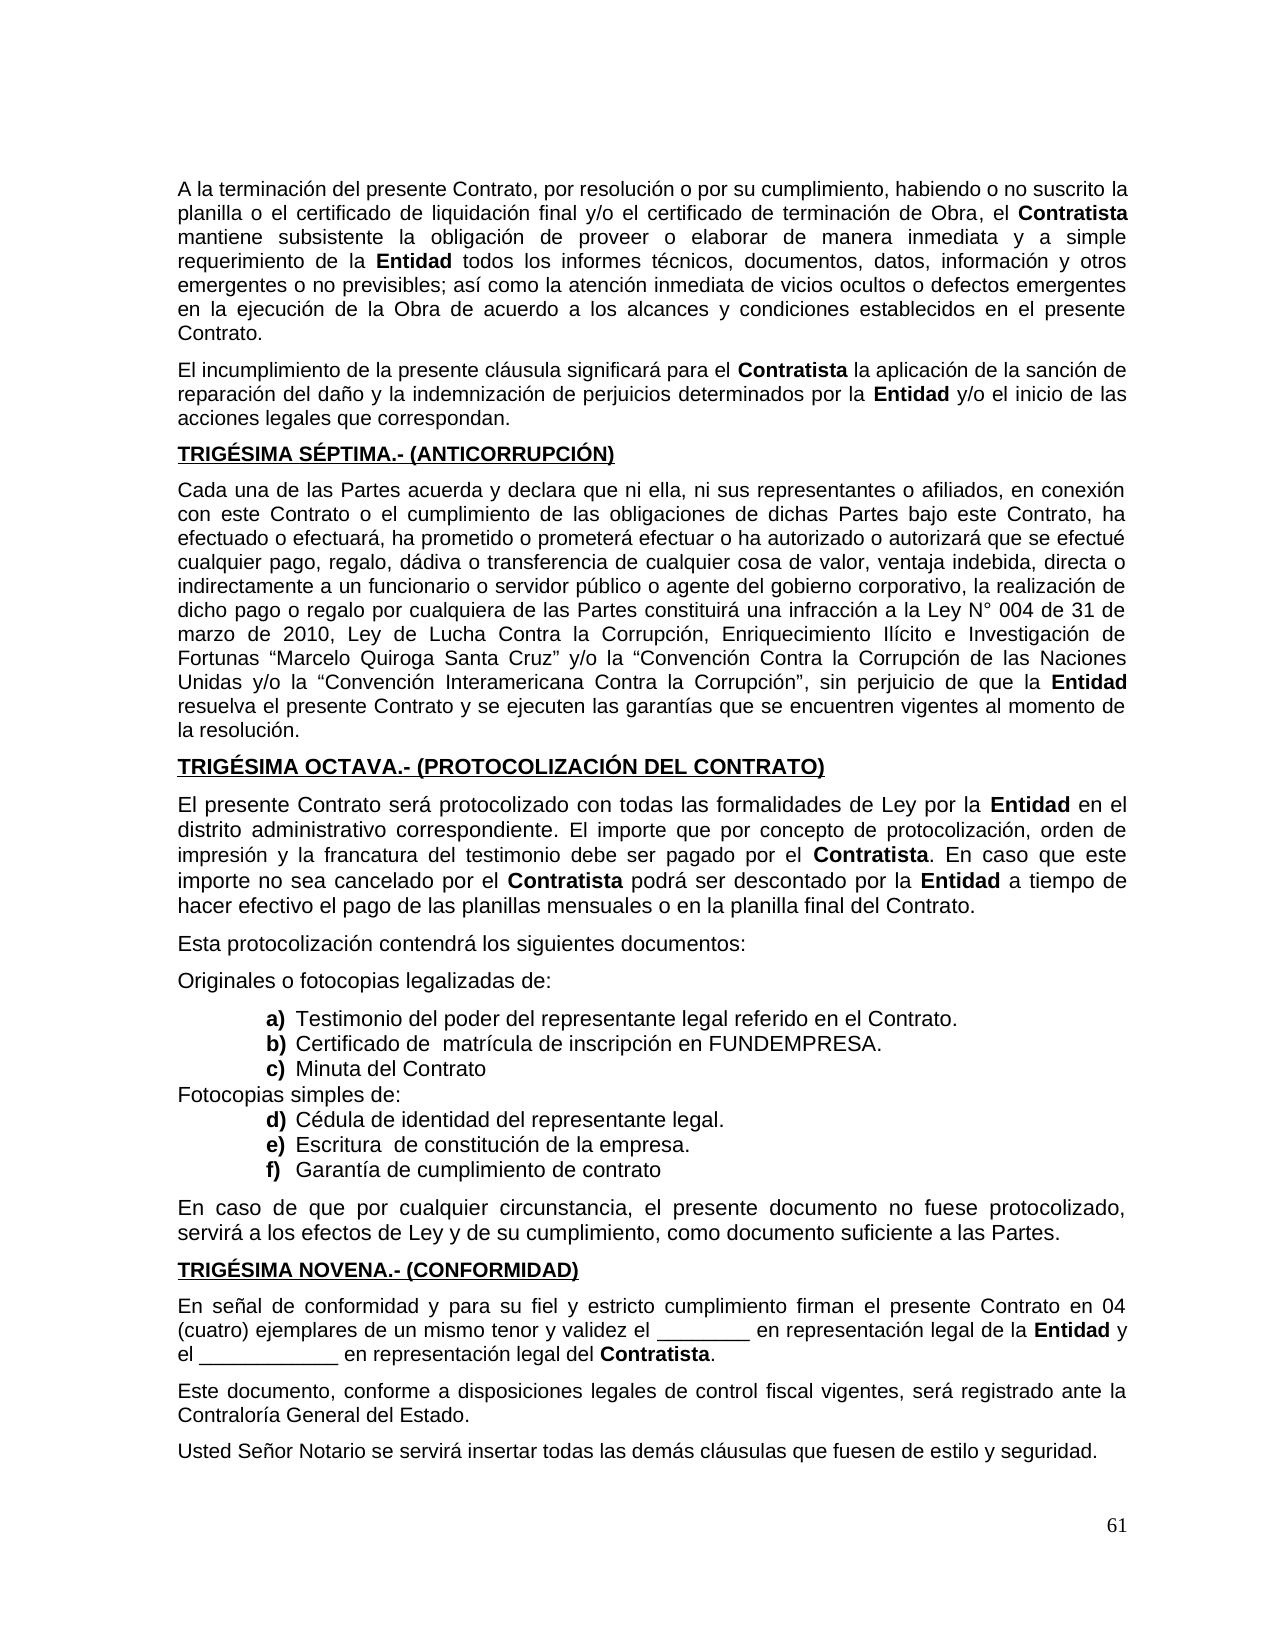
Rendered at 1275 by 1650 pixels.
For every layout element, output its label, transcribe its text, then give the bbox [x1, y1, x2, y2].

list Escritura de constitución de la empresa. [266, 1132, 1127, 1157]
text El incumplimiento de la presente cláusula significará para el Contratista la aplicación de la sanción de reparación del daño y la indemnización de perjuicios determinados por la Entidad y/o el inicio de las acciones legales que correspondan. [177, 357, 1127, 429]
text A la terminación del presente Contrato, por resolución o por su cumplimiento, habiendo o no suscrito la planilla o el certificado de liquidación final y/o el certificado de terminación de Obra, el Contratista mantiene subsistente la obligación de proveer o elaborar de manera inmediata y a simple requerimiento de la Entidad todos los informes técnicos, documentos, datos, información y otros emergentes o no previsibles; así como la atención inmediata de vicios ocultos o defectos emergentes en la ejecución de la Obra de acuerdo a los alcances y condiciones establecidos en el presente Contrato. [177, 177, 1128, 345]
text Usted Señor Notario se servirá insertar todas las demás cláusulas que fuesen de estilo y seguridad. [177, 1439, 1127, 1463]
text Fotocopias simples de: [177, 1082, 1127, 1107]
text En caso de que por cualquier circunstancia, el presente documento no fuese protocolizado, servirá a los efectos de Ley y de su cumplimiento, como documento suficiente a las Partes. [177, 1195, 1127, 1245]
text En señal de conformidad y para su fiel y estricto cumplimiento firman el presente Contrato en 04 (cuatro) ejemplares de un mismo tenor y validez el ________ en representación legal de la Entidad y el ____________ en representación legal del Contratista. [177, 1294, 1127, 1366]
text TRIGÉSIMA OCTAVA.- (PROTOCOLIZACIÓN DEL CONTRATO) [177, 754, 1127, 779]
text TRIGÉSIMA SÉPTIMA.- (ANTICORRUPCIÓN) [177, 442, 1127, 466]
text El presente Contrato será protocolizado con todas las formalidades de Ley por la Entidad en el distrito administrativo correspondiente. El importe que por concepto de protocolización, orden de impresión y la francatura del testimonio debe ser pagado por el Contratista. En caso que este importe no sea cancelado por el Contratista podrá ser descontado por la Entidad a tiempo de hacer efectivo el pago de las planillas mensuales o en la planilla final del Contrato. [177, 792, 1127, 918]
text Este documento, conforme a disposiciones legales de control fiscal vigentes, será registrado ante la Contraloría General del Estado. [177, 1379, 1127, 1427]
text Esta protocolización contendrá los siguientes documentos: [177, 931, 1127, 956]
list Garantía de cumplimiento de contrato [266, 1157, 1127, 1182]
text TRIGÉSIMA NOVENA.- (CONFORMIDAD) [177, 1258, 1127, 1282]
text Cada una de las Partes acuerda y declara que ni ella, ni sus representantes o afiliados, en conexión con este Contrato o el cumplimiento de las obligaciones de dichas Partes bajo este Contrato, ha efectuado o efectuará, ha prometido o prometerá efectuar o ha autorizado o autorizará que se efectué cualquier pago, regalo, dádiva o transferencia de cualquier cosa de valor, ventaja indebida, directa o indirectamente a un funcionario o servidor público o agente del gobierno corporativo, la realización de dicho pago o regalo por cualquiera de las Partes constituirá una infracción a la Ley N° 004 de 31 de marzo de 2010, Ley de Lucha Contra la Corrupción, Enriquecimiento Ilícito e Investigación de Fortunas “Marcelo Quiroga Santa Cruz” y/o la “Convención Contra la Corrupción de las Naciones Unidas y/o la “Convención Interamericana Contra la Corrupción”, sin perjuicio de que la Entidad resuelva el presente Contrato y se ejecuten las garantías que se encuentren vigentes al momento de la resolución. [177, 478, 1127, 742]
list Minuta del Contrato [266, 1056, 1127, 1082]
list Cédula de identidad del representante legal. [266, 1107, 1127, 1132]
list Certificado de matrícula de inscripción en FUNDEMPRESA. [266, 1031, 1127, 1056]
list Testimonio del poder del representante legal referido en el Contrato. [266, 1006, 1127, 1031]
text Originales o fotocopias legalizadas de: [177, 968, 1127, 993]
